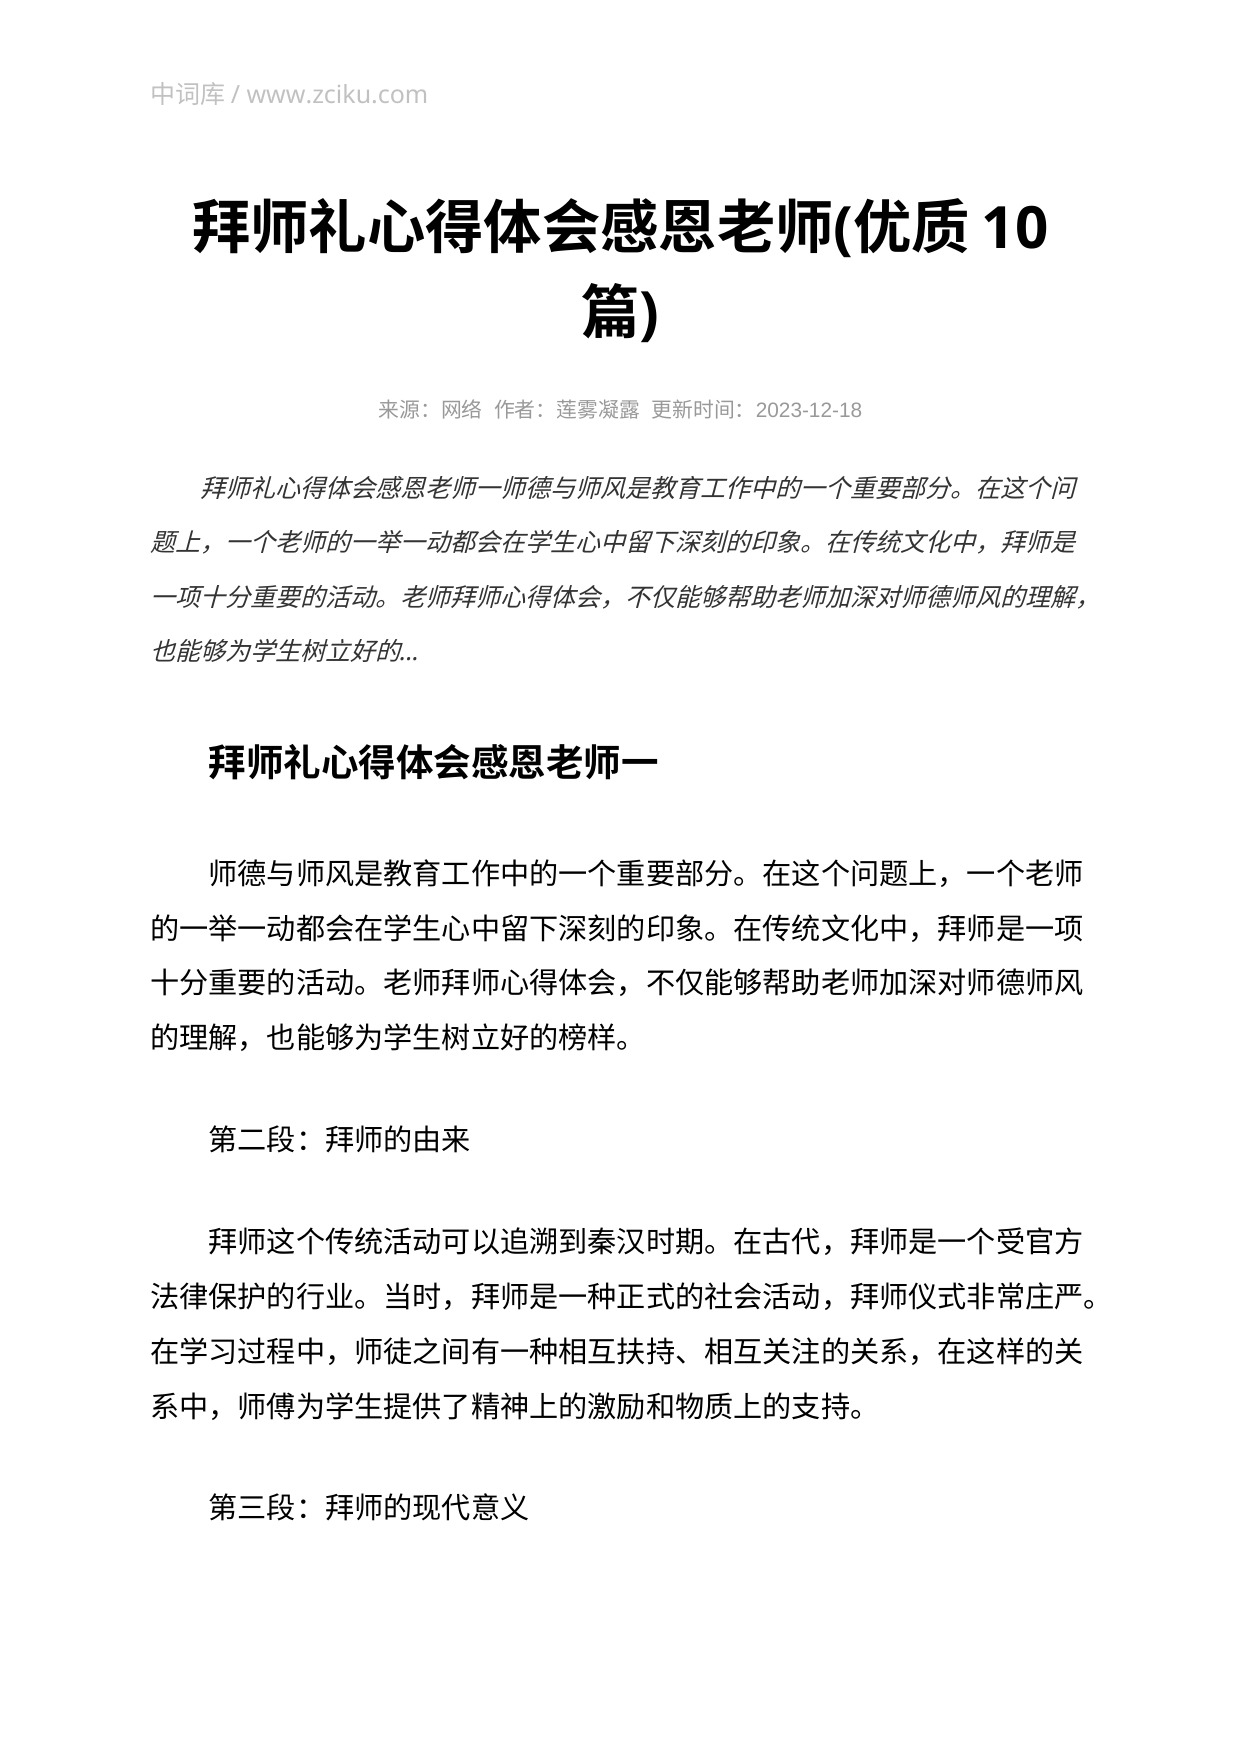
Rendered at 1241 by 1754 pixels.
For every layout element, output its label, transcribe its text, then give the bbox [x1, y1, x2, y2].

text 第三段：拜师的现代意义 [150, 1485, 1090, 1527]
text 拜师礼心得体会感恩老师一 [150, 733, 1090, 787]
text 来源：网络 作者：莲雾凝露 更新时间：2023-12-18 [150, 398, 1090, 422]
text 师德与师风是教育工作中的一个重要部分。在这个问题上，一个老师的一举一动都会在学生心中留下深刻的印象。在传统文化中，拜师是一项十分重要的活动。老师拜师心得体会，不仅能够帮助老师加深对师德师风的理解，也能够为学生树立好的榜样。 [150, 850, 1090, 1057]
subtitle 拜师礼心得体会感恩老师(优质10篇) [150, 181, 1090, 351]
text 拜师这个传统活动可以追溯到秦汉时期。在古代，拜师是一个受官方法律保护的行业。当时，拜师是一种正式的社会活动，拜师仪式非常庄严。在学习过程中，师徒之间有一种相互扶持、相互关注的关系，在这样的关系中，师傅为学生提供了精神上的激励和物质上的支持。 [150, 1218, 1090, 1426]
text 拜师礼心得体会感恩老师一师德与师风是教育工作中的一个重要部分。在这个问题上，一个老师的一举一动都会在学生心中留下深刻的印象。在传统文化中，拜师是一项十分重要的活动。老师拜师心得体会，不仅能够帮助老师加深对师德师风的理解，也能够为学生树立好的... [150, 468, 1090, 668]
text 第二段：拜师的由来 [150, 1117, 1090, 1159]
